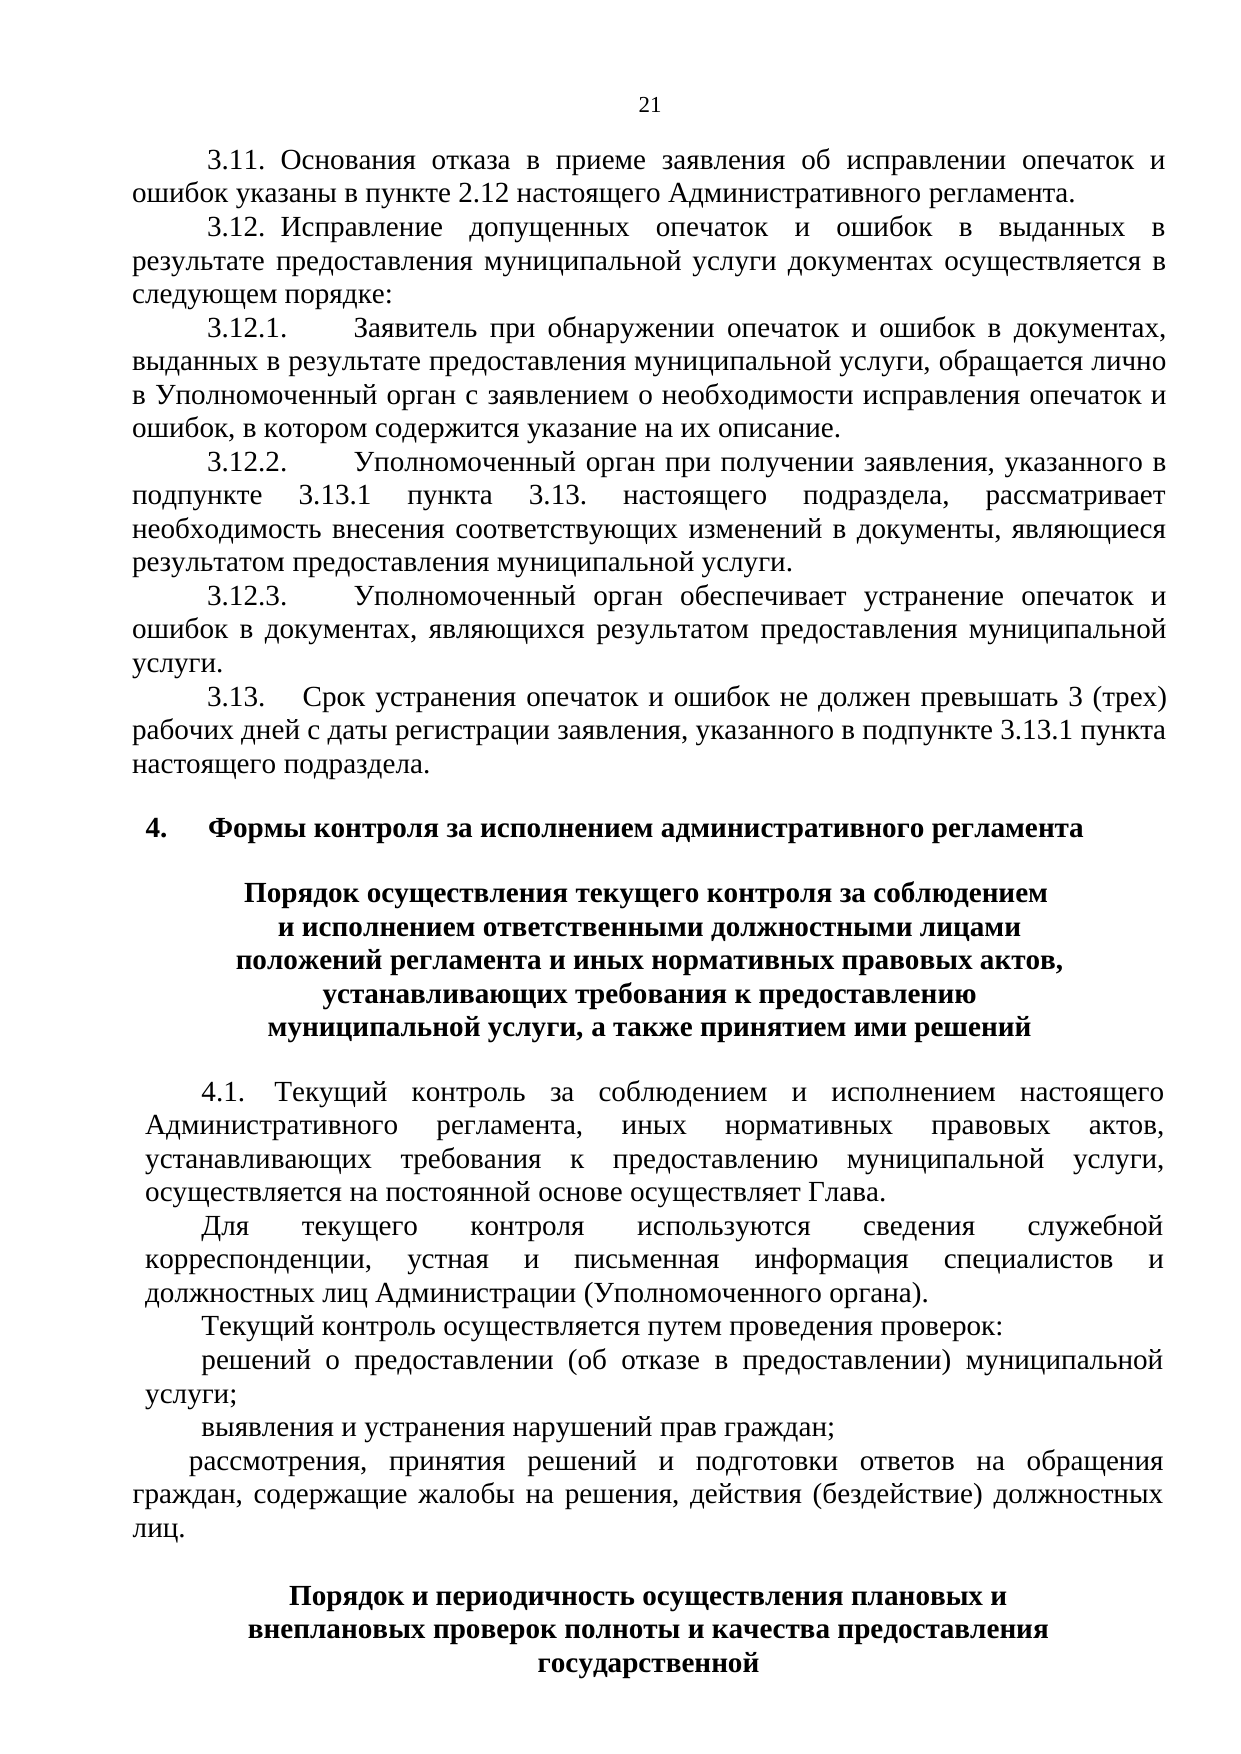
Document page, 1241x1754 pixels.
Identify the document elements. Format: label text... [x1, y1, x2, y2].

text Текущий контроль осуществляется путем проведения проверок: [201, 1309, 1181, 1342]
text решений о предоставлении (об отказе в предоставлении) муниципальной услуги; [145, 1342, 1163, 1409]
list Срок устранения опечаток и ошибок не должен превышать 3 (трех) рабочих дней с даты регистрации заявления, указанного в подпункте 3.13.1 пункта настоящего подраздела. [132, 679, 1167, 779]
subtitle Порядок и периодичность осуществления плановых и внеплановых проверок полноты и качества предоставления государственной [200, 1578, 1096, 1678]
list Уполномоченный орган обеспечивает устранение опечаток и ошибок в документах, являющихся результатом предоставления муниципальной услуги. [132, 578, 1166, 679]
list Уполномоченный орган при получении заявления, указанного в подпункте 3.13.1 пункта 3.13. настоящего подраздела, рассматривает необходимость внесения соответствующих изменений в документы, являющиеся результатом предоставления муниципальной услуги. [132, 444, 1166, 578]
list Исправление допущенных опечаток и ошибок в выданных в результате предоставления муниципальной услуги документах осуществляется в следующем порядке: [132, 209, 1166, 310]
text рассмотрения, принятия решений и подготовки ответов на обращения граждан, содержащие жалобы на решения, действия (бездействие) должностных лиц. [132, 1443, 1163, 1543]
subtitle Формы контроля за исполнением административного регламента Порядок осуществления текущего контроля за соблюдением [118, 779, 1111, 908]
text Для текущего контроля используются сведения служебной корреспонденции, устная и письменная информация специалистов и должностных лиц Администрации (Уполномоченного органа). [145, 1208, 1164, 1309]
text и исполнением ответственными должностными лицами положений регламента и иных нормативных правовых актов, устанавливающих требования к предоставлению муниципальной услуги, а также принятием ими решений [226, 909, 1072, 1043]
list Основания отказа в приеме заявления об исправлении опечаток и ошибок указаны в пункте 2.12 настоящего Административного регламента. [132, 142, 1166, 209]
list Текущий контроль за соблюдением и исполнением настоящего Административного регламента, иных нормативных правовых актов, устанавливающих требования к предоставлению муниципальной услуги, осуществляется на постоянной основе осуществляет Глава. [145, 1074, 1164, 1208]
list Заявитель при обнаружении опечаток и ошибок в документах, выданных в результате предоставления муниципальной услуги, обращается лично в Уполномоченный орган с заявлением о необходимости исправления опечаток и ошибок, в котором содержится указание на их описание. [132, 310, 1166, 444]
text выявления и устранения нарушений прав граждан; [201, 1409, 1181, 1443]
